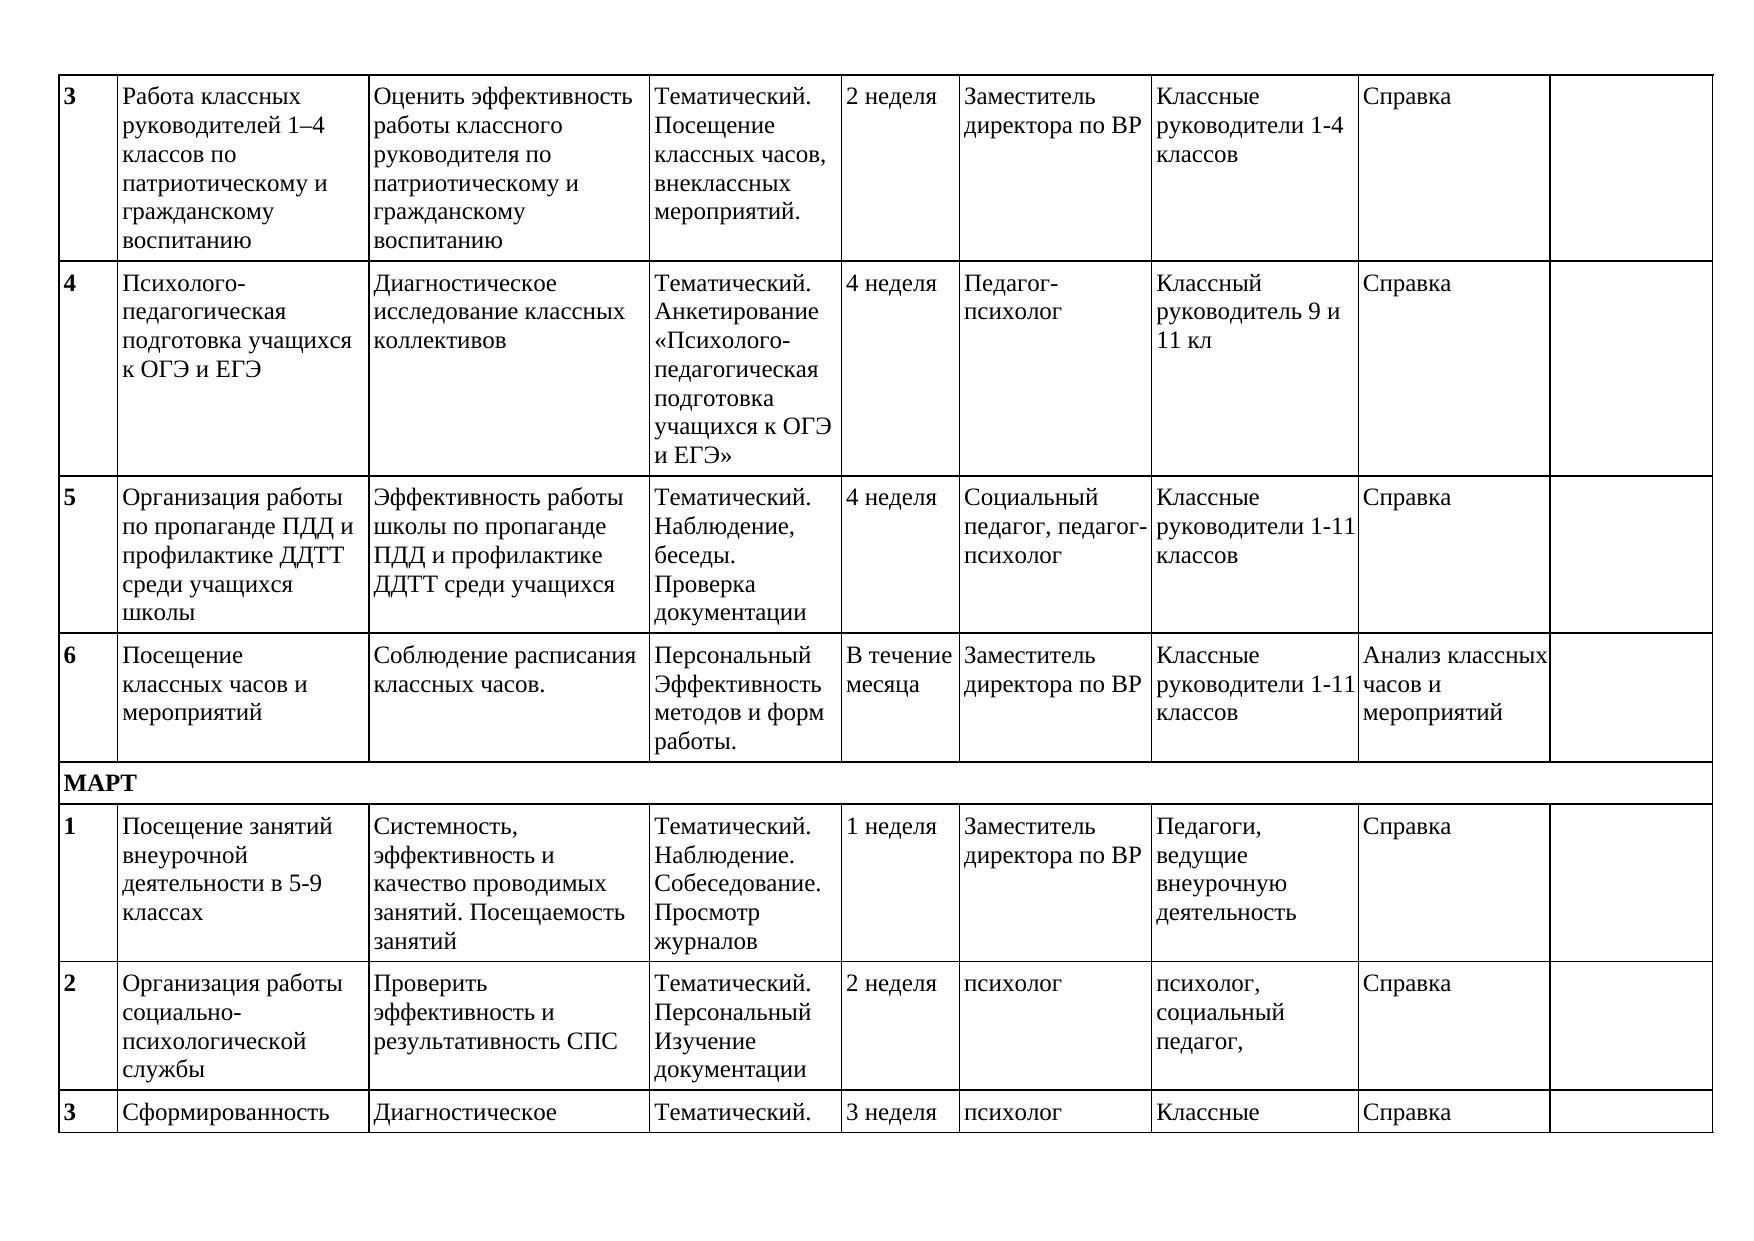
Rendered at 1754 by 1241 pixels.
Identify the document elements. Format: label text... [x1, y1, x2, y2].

table_cell 6 [60, 634, 117, 761]
table_cell Тематический. Персональный Изучение документации [650, 962, 841, 1089]
table_cell [1551, 477, 1712, 632]
table_cell Классные руководители 1-11 классов [1152, 634, 1358, 761]
table_cell психолог [960, 962, 1151, 1089]
table_cell Персональный Эффективность методов и форм работы. [650, 634, 841, 761]
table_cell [118, 1091, 368, 1132]
table_cell Справка [1359, 76, 1549, 260]
table_cell Проверить эффективность и результативность СПС [370, 962, 649, 1089]
table_cell Организация работы по пропаганде ПДД и профилактике ДДТТ среди учащихся школы [118, 477, 368, 632]
table_cell Педагоги, ведущие внеурочную деятельность [1152, 805, 1358, 961]
table_cell Соблюдение расписания классных часов. [370, 634, 649, 761]
table_cell 1 неделя [842, 805, 959, 961]
table_cell психолог [960, 1091, 1151, 1132]
table_cell Психолого-педагогическая подготовка учащихся к ОГЭ и ЕГЭ [118, 262, 368, 475]
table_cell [1152, 1091, 1358, 1132]
table_cell 4 неделя [842, 262, 959, 475]
table_cell Справка [1359, 477, 1549, 632]
table_cell 3 [60, 76, 117, 260]
table_cell Работа классных руководителей 1–4 классов по патриотическому и гражданскому воспитанию [118, 76, 368, 260]
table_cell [960, 76, 1151, 260]
table_cell [1551, 1091, 1712, 1132]
table_cell Тематический. Посещение классных часов, внеклассных мероприятий. [650, 76, 841, 260]
table_cell Организация работы социально-психологической службы [118, 962, 368, 1089]
table_cell [1551, 76, 1712, 260]
table_cell Тематический. Наблюдение. Собеседование. Просмотр журналов [650, 805, 841, 961]
table_cell 3 неделя [842, 1091, 959, 1132]
table_cell 4 [60, 262, 117, 475]
table_cell 2 [60, 962, 117, 1089]
table_cell Справка [1359, 805, 1549, 961]
table_cell Заместитель директора по ВР [960, 805, 1151, 961]
table_cell 1 [60, 805, 117, 961]
table_cell Посещение классных часов и мероприятий [118, 634, 368, 761]
table_cell Анализ классных часов и мероприятий [1359, 634, 1549, 761]
table_cell 2 неделя [842, 76, 959, 260]
table_cell Эффективность работы школы по пропаганде ПДД и профилактике ДДТТ среди учащихся [370, 477, 649, 632]
table_cell 3 [60, 1091, 117, 1132]
table_cell психолог, социальный педагог, [1152, 962, 1358, 1089]
table_cell Оценить эффективность работы классного руководителя по патриотическому и гражданскому воспитанию [370, 76, 649, 260]
table_cell Справка [1359, 262, 1549, 475]
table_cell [650, 1091, 841, 1132]
table_cell 2 неделя [842, 962, 959, 1089]
table_cell [1551, 962, 1712, 1089]
table_cell Системность, эффективность и качество проводимых занятий. Посещаемость занятий [370, 805, 649, 961]
table_cell В течение месяца [842, 634, 959, 761]
table_cell Посещение занятий внеурочной деятельности в 5-9 классах [118, 805, 368, 961]
table_cell Педагог-психолог [960, 262, 1151, 475]
table_cell Справка [1359, 1091, 1549, 1132]
table_cell [1551, 634, 1712, 761]
table_cell Справка [1359, 962, 1549, 1089]
table_cell Социальный педагог, педагог-психолог [960, 477, 1151, 632]
table_cell [1551, 262, 1712, 475]
table_cell 5 [60, 477, 117, 632]
table_cell 4 неделя [842, 477, 959, 632]
table_cell Классные руководители 1-11 классов [1152, 477, 1358, 632]
table_cell Заместитель директора по ВР [960, 634, 1151, 761]
table_cell Диагностическое исследование классных коллективов [370, 262, 649, 475]
table_cell МАРТ [60, 763, 1712, 803]
table_cell Классные руководители 1-4 классов [1152, 76, 1358, 260]
table_cell [1551, 805, 1712, 961]
table_cell Тематический. Анкетирование «Психолого-педагогическая подготовка учащихся к ОГЭ и ЕГЭ» [650, 262, 841, 475]
table_cell Классный руководитель 9 и 11 кл [1152, 262, 1358, 475]
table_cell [370, 1091, 649, 1132]
table_cell Тематический. Наблюдение, беседы. Проверка документации [650, 477, 841, 632]
